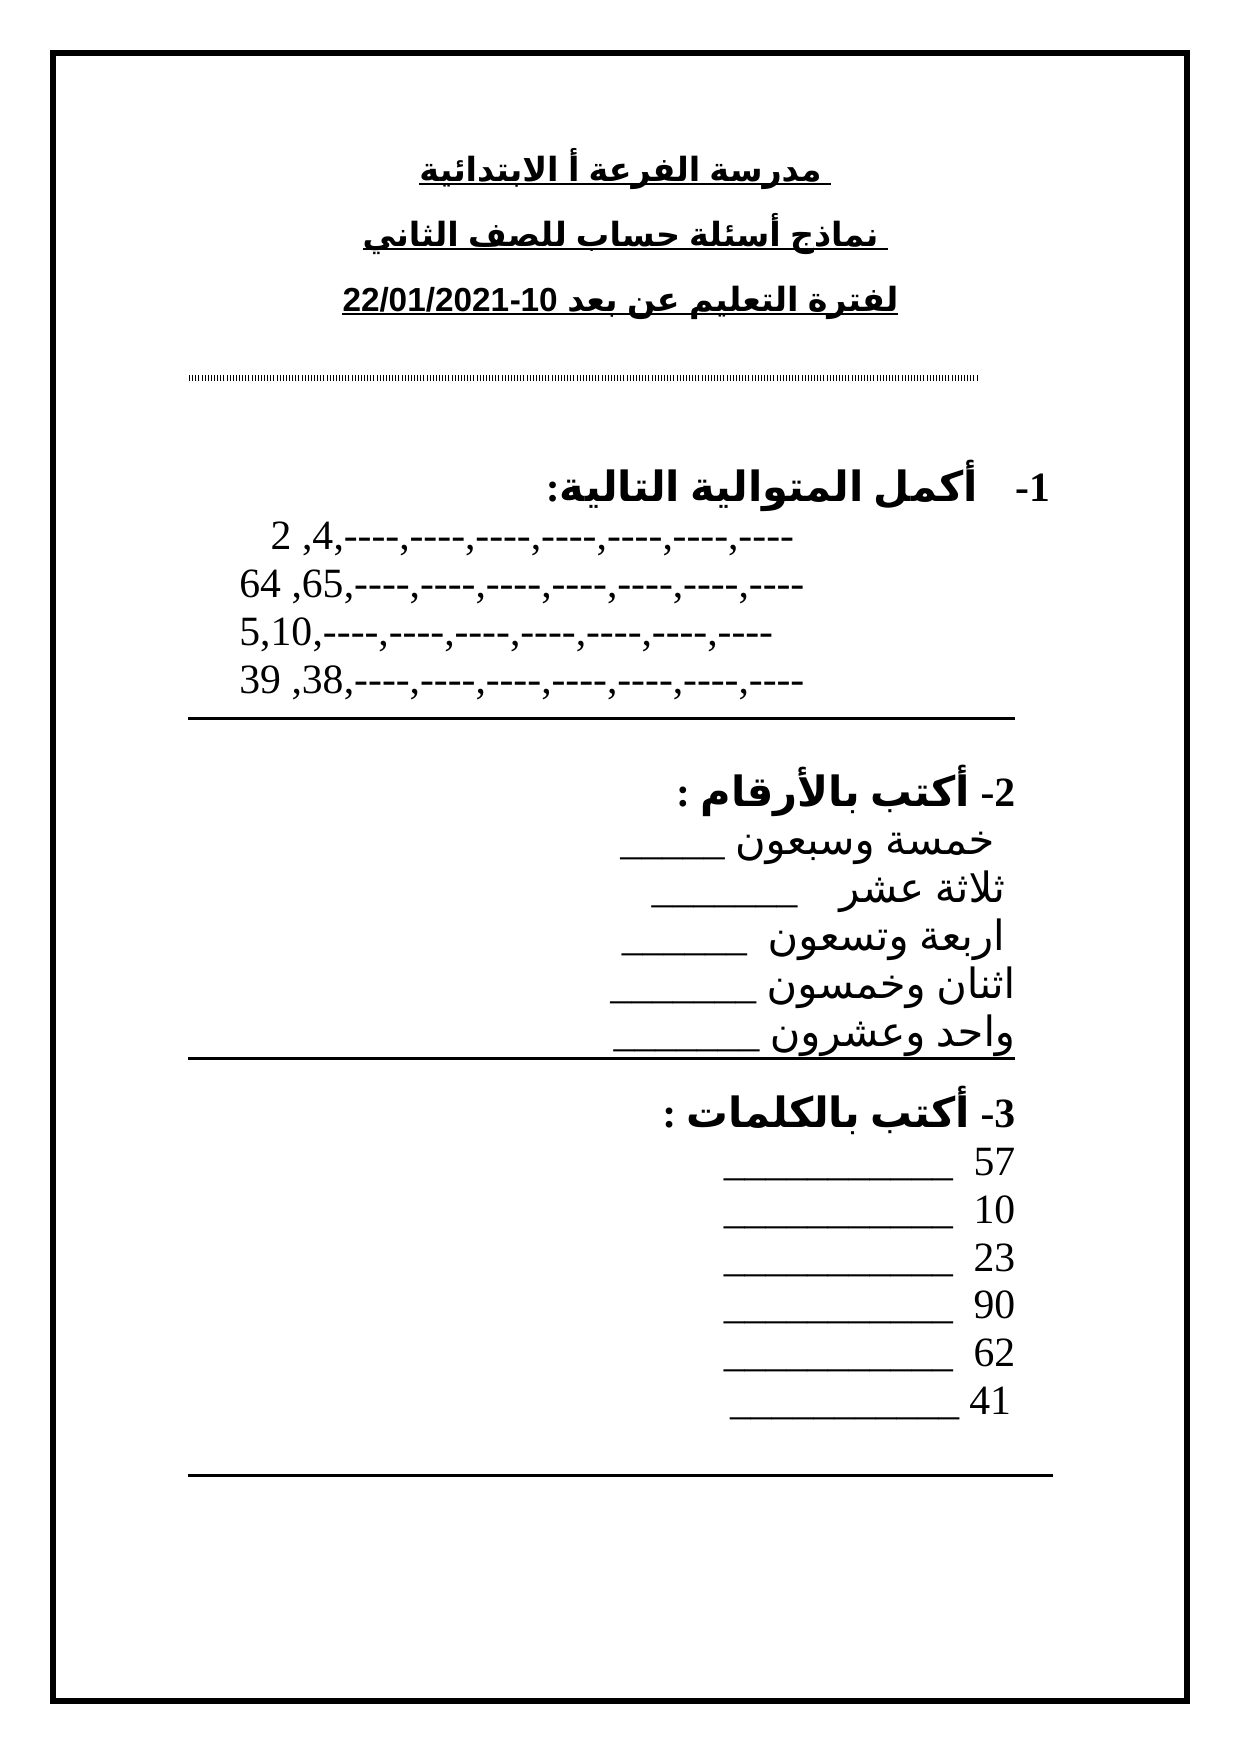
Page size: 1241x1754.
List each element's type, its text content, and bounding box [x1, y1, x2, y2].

text 23 ___________ [187, 1232, 1015, 1280]
text اربعة وتسعون ______ [187, 911, 1015, 959]
text 2- أكتب بالأرقام : [187, 768, 1015, 816]
list أكمل المتوالية التالية: [187, 462, 1015, 510]
text 90 ___________ [187, 1280, 1015, 1328]
text ----,----,----,----,----,----,----,4, 2 [187, 510, 1015, 558]
text مدرسة الفرعة أ الابتدائية [187, 150, 1053, 188]
text 10 ___________ [187, 1184, 1015, 1232]
text 41 ___________ [187, 1376, 1053, 1424]
text ثلاثة عشر _______ [187, 863, 1015, 911]
text واحد وعشرون _______ [187, 1007, 1015, 1060]
text ----,----,----,----,----,----,----,65, 64 [187, 558, 1053, 606]
text ----,----,----,----,----,----,----,5,10 [187, 606, 1015, 654]
text خمسة وسبعون _____ [187, 816, 1015, 863]
text نماذج أسئلة حساب للصف الثاني [187, 215, 1053, 253]
text 62 ___________ [187, 1328, 1015, 1376]
text اثنان وخمسون _______ [187, 959, 1015, 1007]
text 3- أكتب بالكلمات : [187, 1088, 1015, 1136]
text ----,----,----,----,----,----,----,38, 39 [187, 654, 1015, 720]
text 57 ___________ [187, 1136, 1015, 1184]
text لفترة التعليم عن بعد 10-22/01/2021 [187, 280, 1053, 318]
